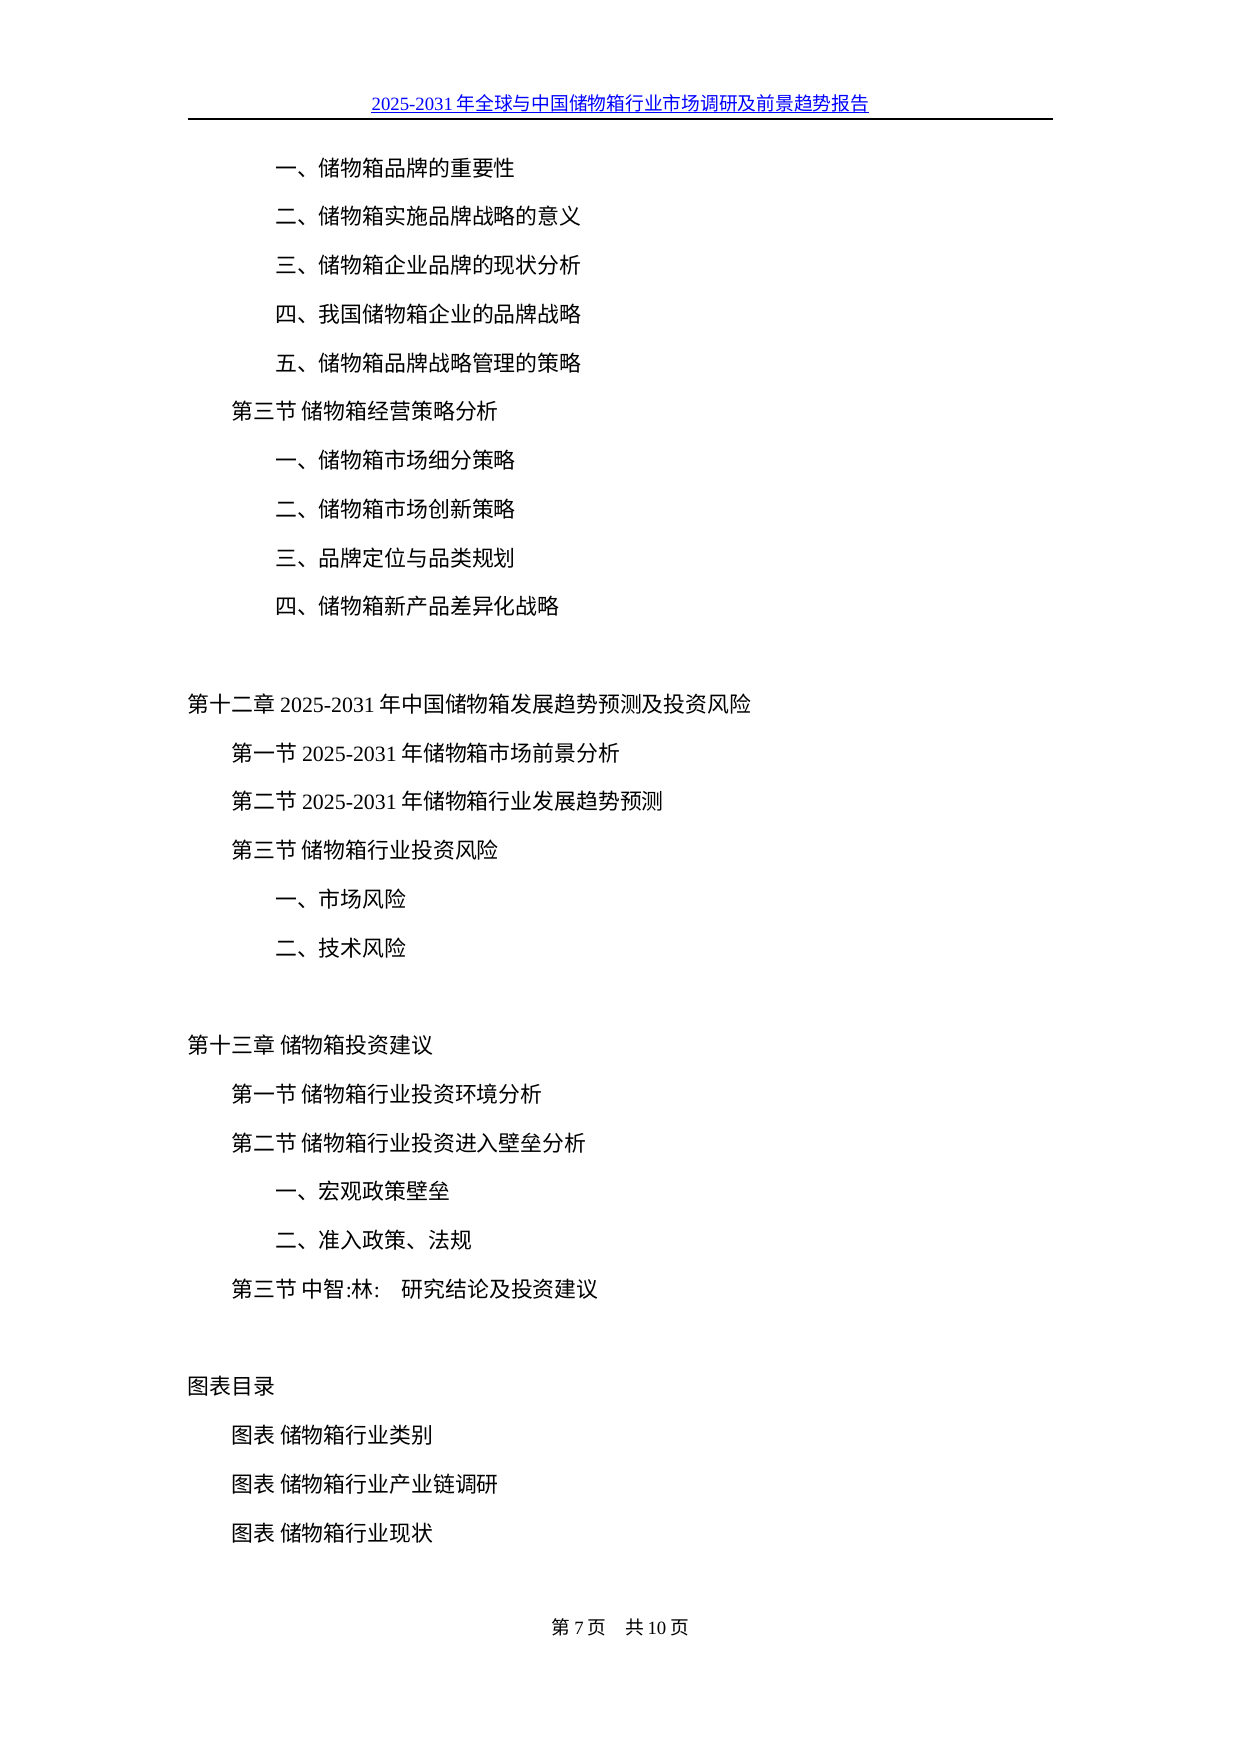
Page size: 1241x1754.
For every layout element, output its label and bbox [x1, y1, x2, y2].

text [187, 150, 1053, 1548]
